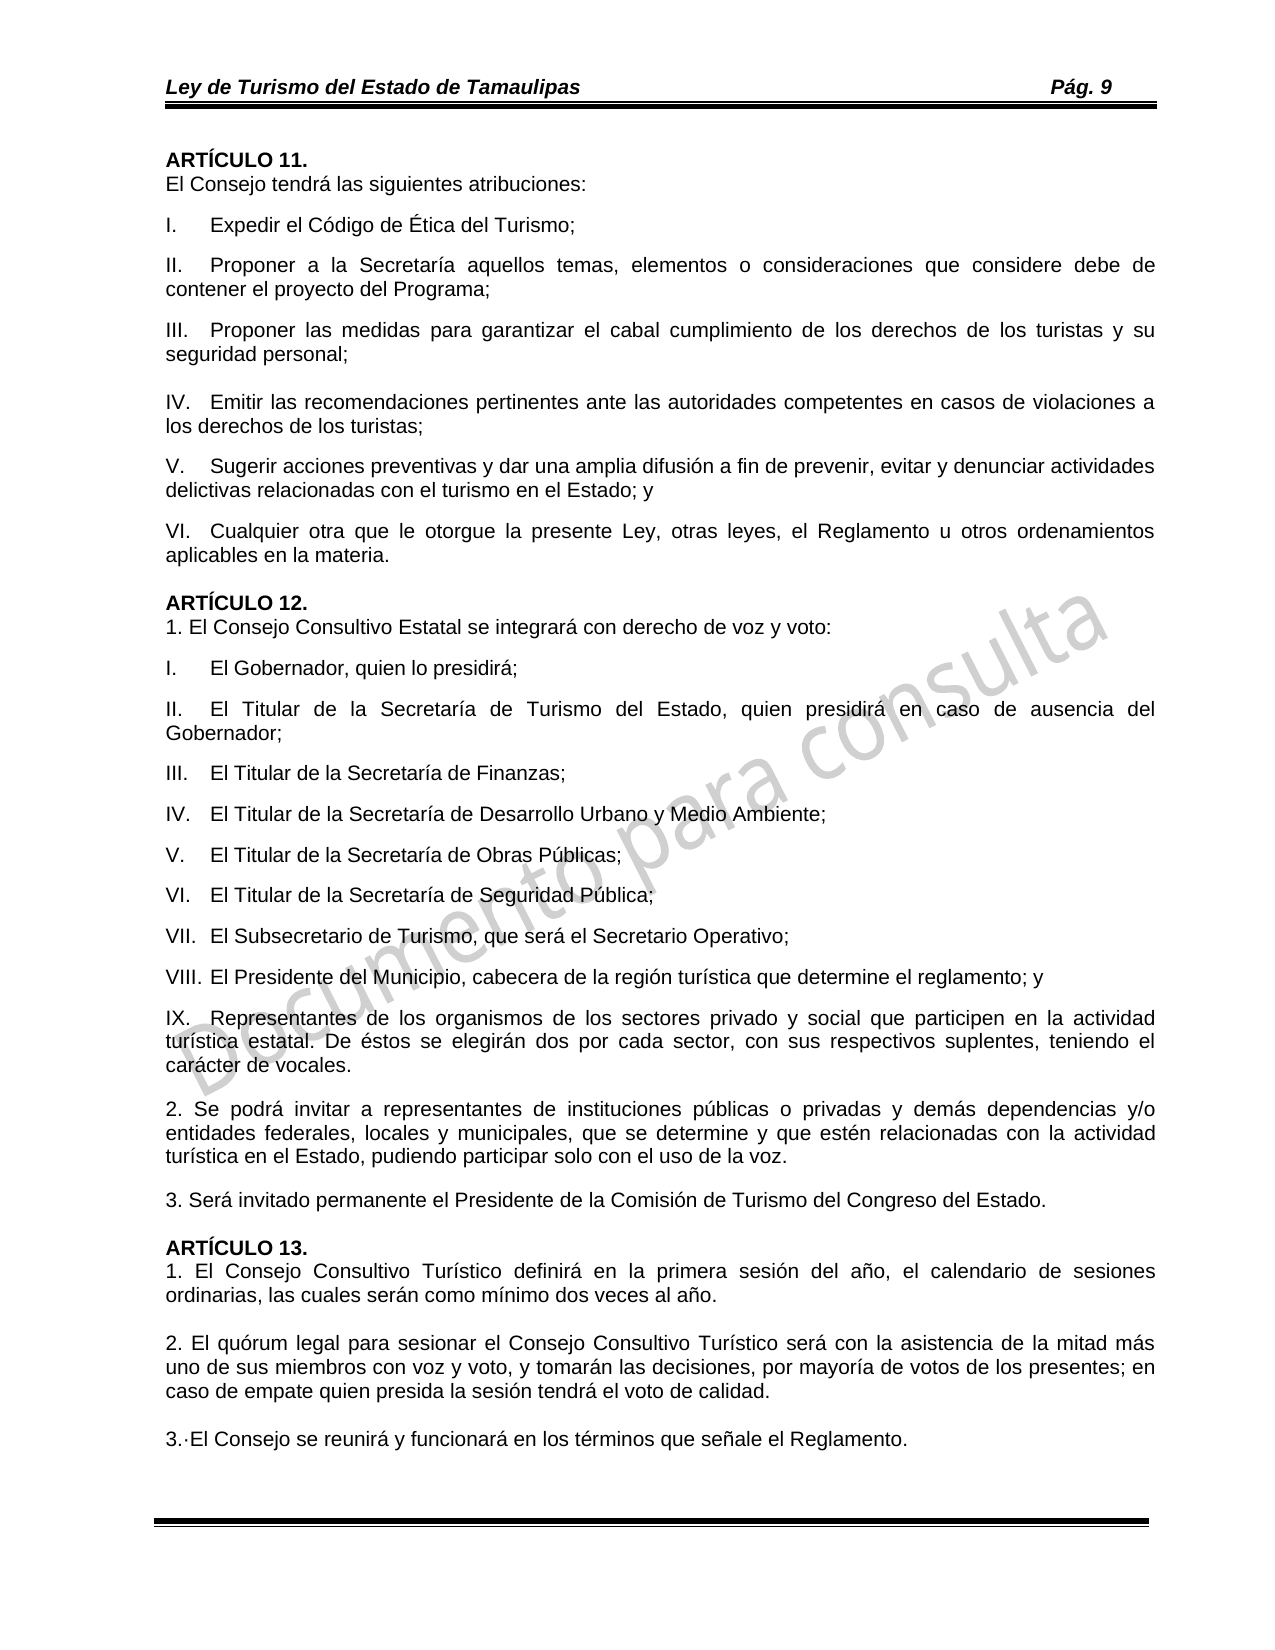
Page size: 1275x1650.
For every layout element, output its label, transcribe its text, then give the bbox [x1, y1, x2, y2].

list El Titular de la Secretaría de Turismo del Estado, quien presidirá en caso de ausencia del Gobernador; [165, 696, 1157, 744]
text I. Expedir el Código de Ética del Turismo; [165, 212, 1157, 236]
list El Titular de la Secretaría de Seguridad Pública; [165, 883, 1157, 907]
list Emitir las recomendaciones pertinentes ante las autoridades competentes en casos de violaciones a los derechos de los turistas; [165, 390, 1157, 438]
list El Presidente del Municipio, cabecera de la región turística que determine el reglamento; y [165, 965, 1157, 989]
text 3. Será invitado permanente el Presidente de la Comisión de Turismo del Congreso del Estado. [165, 1187, 1157, 1211]
list El Titular de la Secretaría de Desarrollo Urbano y Medio Ambiente; [165, 802, 1157, 826]
text 2. El quórum legal para sesionar el Consejo Consultivo Turístico será con la asistencia de la mitad más uno de sus miembros con voz y voto, y tomarán las decisiones, por mayoría de votos de los presentes; en caso de empate quien presida la sesión tendrá el voto de calidad. [165, 1331, 1157, 1403]
list El Titular de la Secretaría de Obras Públicas; [165, 842, 1157, 866]
text 1. El Consejo Consultivo Turístico definirá en la primera sesión del año, el calendario de sesiones ordinarias, las cuales serán como mínimo dos veces al año. [165, 1259, 1157, 1307]
text 1. El Consejo Consultivo Estatal se integrará con derecho de voz y voto: [165, 615, 1157, 639]
list Sugerir acciones preventivas y dar una amplia difusión a fin de prevenir, evitar y denunciar actividades delictivas relacionadas con el turismo en el Estado; y [165, 454, 1157, 502]
list El Titular de la Secretaría de Finanzas; [165, 761, 1157, 785]
text ARTÍCULO 13. [165, 1235, 1157, 1259]
list Proponer a la Secretaría aquellos temas, elementos o consideraciones que considere debe de contener el proyecto del Programa; [165, 253, 1157, 301]
text 2. Se podrá invitar a representantes de instituciones públicas o privadas y demás dependencias y/o entidades federales, locales y municipales, que se determine y que estén relacionadas con la actividad turística en el Estado, pudiendo participar solo con el uso de la voz. [165, 1096, 1157, 1168]
text 3.·El Consejo se reunirá y funcionará en los términos que señale el Reglamento. [165, 1427, 1157, 1451]
list Representantes de los organismos de los sectores privado y social que participen en la actividad turística estatal. De éstos se elegirán dos por cada sector, con sus respectivos suplentes, teniendo el carácter de vocales. [165, 1005, 1157, 1077]
text El Consejo tendrá las siguientes atribuciones: [165, 172, 1157, 196]
text I. El Gobernador, quien lo presidirá; [165, 656, 1157, 679]
list Proponer las medidas para garantizar el cabal cumplimiento de los derechos de los turistas y su seguridad personal; [165, 318, 1157, 366]
list El Subsecretario de Turismo, que será el Secretario Operativo; [165, 924, 1157, 948]
text ARTÍCULO 11. [165, 148, 1157, 172]
text ARTÍCULO 12. [165, 591, 1157, 615]
list Cualquier otra que le otorgue la presente Ley, otras leyes, el Reglamento u otros ordenamientos aplicables en la materia. [165, 519, 1157, 567]
